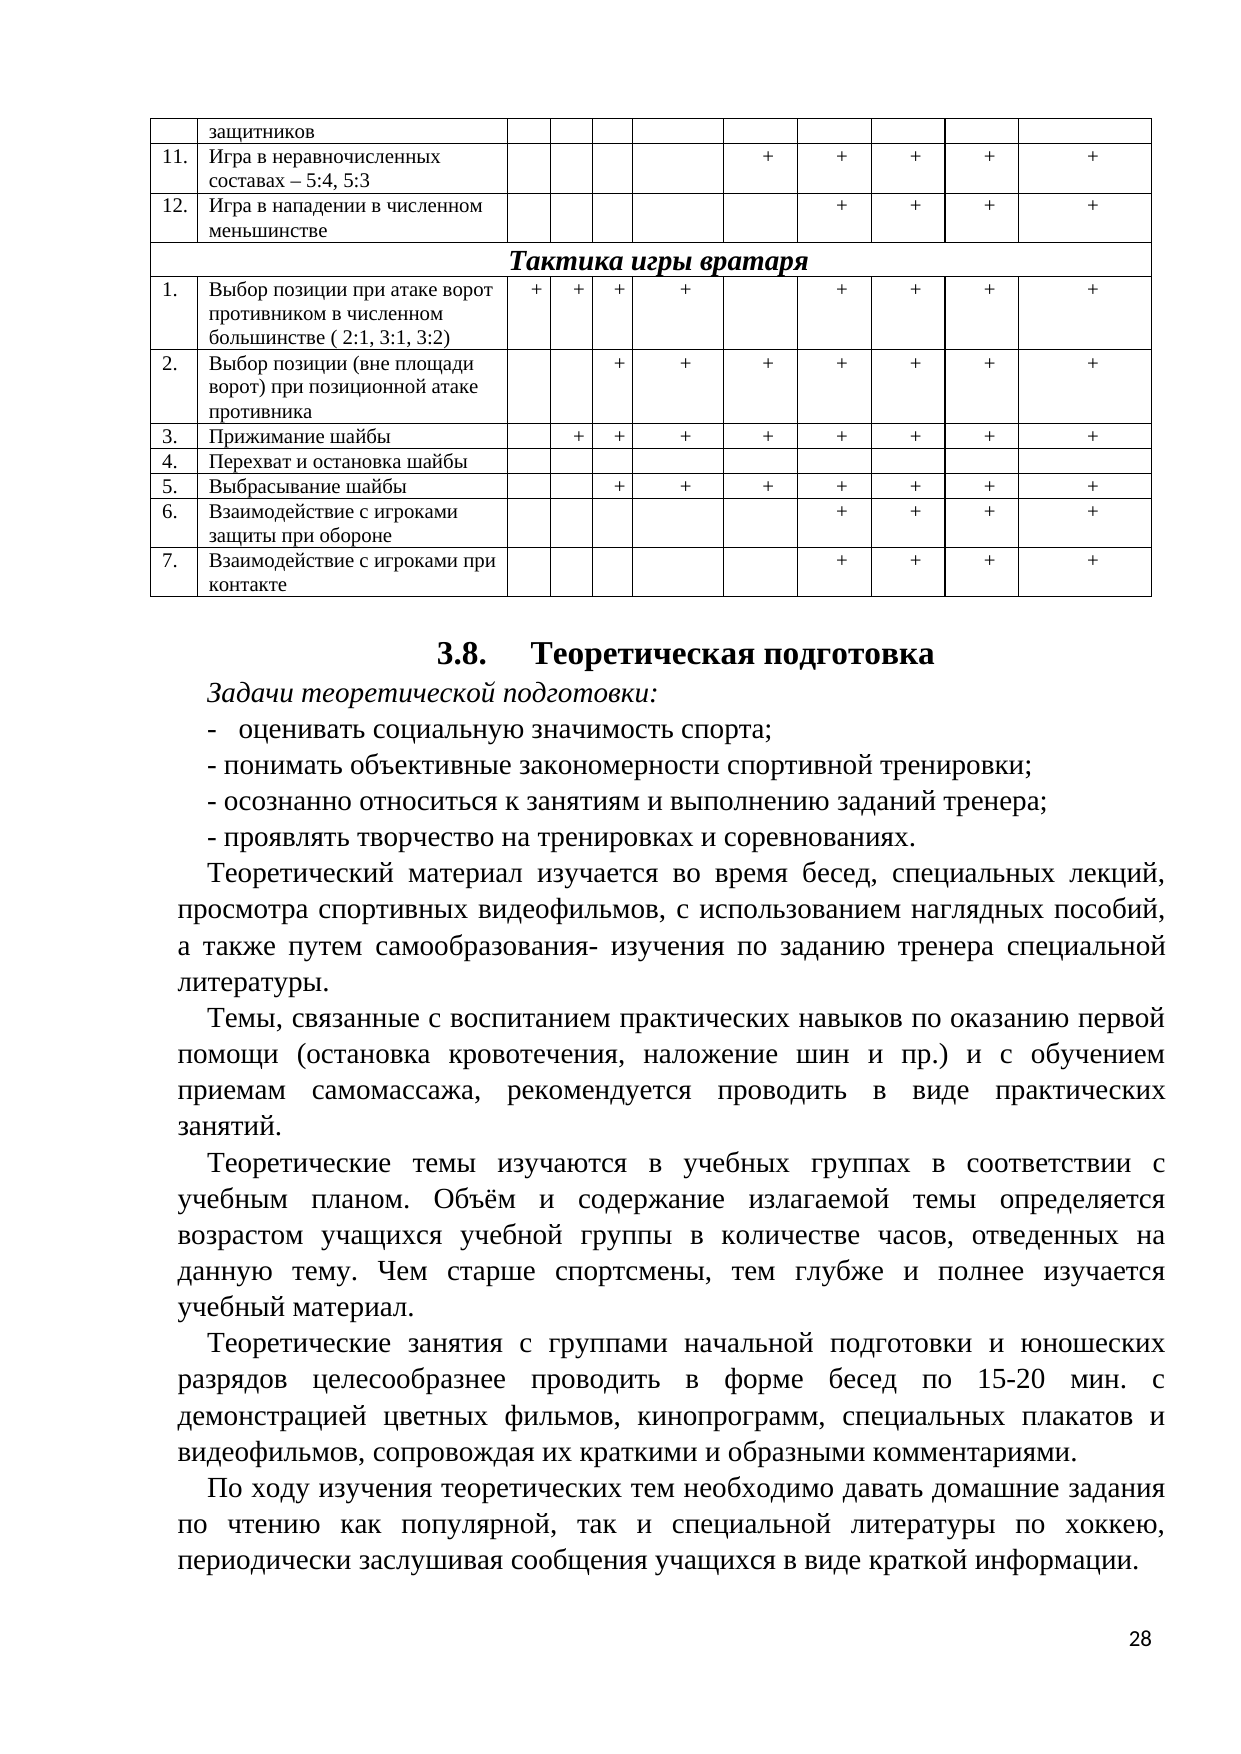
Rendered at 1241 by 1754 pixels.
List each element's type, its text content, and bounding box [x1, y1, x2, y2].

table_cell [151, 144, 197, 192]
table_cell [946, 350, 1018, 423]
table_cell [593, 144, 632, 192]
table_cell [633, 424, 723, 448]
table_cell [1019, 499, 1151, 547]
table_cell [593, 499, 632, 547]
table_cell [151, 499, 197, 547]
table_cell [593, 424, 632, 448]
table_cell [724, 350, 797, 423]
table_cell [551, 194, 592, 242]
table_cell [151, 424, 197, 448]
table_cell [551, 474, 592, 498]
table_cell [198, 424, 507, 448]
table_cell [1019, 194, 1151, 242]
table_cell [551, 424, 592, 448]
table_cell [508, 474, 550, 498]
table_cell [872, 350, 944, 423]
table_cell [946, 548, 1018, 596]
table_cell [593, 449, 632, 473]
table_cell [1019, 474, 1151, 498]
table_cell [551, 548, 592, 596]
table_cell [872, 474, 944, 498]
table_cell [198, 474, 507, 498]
list - осознанно относиться к занятиям и выполнению заданий тренера; [177, 783, 1166, 817]
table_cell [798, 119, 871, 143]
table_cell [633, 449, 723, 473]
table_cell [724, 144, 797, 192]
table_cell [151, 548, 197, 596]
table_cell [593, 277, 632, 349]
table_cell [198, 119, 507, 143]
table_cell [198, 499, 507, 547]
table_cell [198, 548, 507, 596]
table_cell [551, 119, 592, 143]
list Теоретические занятия с группами начальной подготовки и юношеских разрядов целесообразнее проводить в форме бесед по 15-20 мин. с демонстрацией цветных фильмов, кинопрограмм, специальных плакатов и видеофильмов, сопровождая их краткими и образными комментариями. [177, 1325, 1166, 1467]
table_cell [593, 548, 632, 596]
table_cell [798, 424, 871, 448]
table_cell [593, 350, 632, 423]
list - проявлять творчество на тренировках и соревнованиях. [177, 819, 1166, 853]
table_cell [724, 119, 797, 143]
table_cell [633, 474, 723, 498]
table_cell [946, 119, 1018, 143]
list Теоретические темы изучаются в учебных группах в соответствии с учебным планом. Объём и содержание излагаемой темы определяется возрастом учащихся учебной группы в количестве часов, отведенных на данную тему. Чем старше спортсмены, тем глубже и полнее изучается учебный материал. [177, 1145, 1166, 1323]
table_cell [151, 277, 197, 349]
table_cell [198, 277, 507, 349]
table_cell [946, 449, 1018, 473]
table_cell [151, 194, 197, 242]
list - понимать объективные закономерности спортивной тренировки; [177, 747, 1166, 781]
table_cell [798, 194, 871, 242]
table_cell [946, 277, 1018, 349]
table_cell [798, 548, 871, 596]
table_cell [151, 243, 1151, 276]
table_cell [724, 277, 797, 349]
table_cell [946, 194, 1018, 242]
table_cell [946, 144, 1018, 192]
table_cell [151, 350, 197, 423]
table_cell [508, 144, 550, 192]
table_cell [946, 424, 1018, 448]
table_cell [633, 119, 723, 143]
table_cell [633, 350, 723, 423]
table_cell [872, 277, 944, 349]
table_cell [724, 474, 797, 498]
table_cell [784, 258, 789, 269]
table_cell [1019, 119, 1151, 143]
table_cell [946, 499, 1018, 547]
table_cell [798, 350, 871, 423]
list По ходу изучения теоретических тем необходимо давать домашние задания по чтению как популярной, так и специальной литературы по хоккею, периодически заслушивая сообщения учащихся в виде краткой информации. [177, 1470, 1166, 1576]
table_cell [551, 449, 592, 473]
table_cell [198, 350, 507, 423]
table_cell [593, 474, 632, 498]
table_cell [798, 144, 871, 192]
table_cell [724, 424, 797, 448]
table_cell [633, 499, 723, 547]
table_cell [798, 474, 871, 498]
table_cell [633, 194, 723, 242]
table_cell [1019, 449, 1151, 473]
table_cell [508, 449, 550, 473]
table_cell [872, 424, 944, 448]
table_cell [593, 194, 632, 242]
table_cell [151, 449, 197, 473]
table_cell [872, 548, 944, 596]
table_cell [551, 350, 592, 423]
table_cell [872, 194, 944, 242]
list Темы, связанные с воспитанием практических навыков по оказанию первой помощи (остановка кровотечения, наложение шин и пр.) и с обучением приемам самомассажа, рекомендуется проводить в виде практических занятий. [177, 1000, 1166, 1142]
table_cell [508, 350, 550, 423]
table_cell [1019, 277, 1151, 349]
list Теоретический материал изучается во время бесед, специальных лекций, просмотра спортивных видеофильмов, с использованием наглядных пособий, а также путем самообразования- изучения по заданию тренера специальной литературы. [177, 856, 1166, 997]
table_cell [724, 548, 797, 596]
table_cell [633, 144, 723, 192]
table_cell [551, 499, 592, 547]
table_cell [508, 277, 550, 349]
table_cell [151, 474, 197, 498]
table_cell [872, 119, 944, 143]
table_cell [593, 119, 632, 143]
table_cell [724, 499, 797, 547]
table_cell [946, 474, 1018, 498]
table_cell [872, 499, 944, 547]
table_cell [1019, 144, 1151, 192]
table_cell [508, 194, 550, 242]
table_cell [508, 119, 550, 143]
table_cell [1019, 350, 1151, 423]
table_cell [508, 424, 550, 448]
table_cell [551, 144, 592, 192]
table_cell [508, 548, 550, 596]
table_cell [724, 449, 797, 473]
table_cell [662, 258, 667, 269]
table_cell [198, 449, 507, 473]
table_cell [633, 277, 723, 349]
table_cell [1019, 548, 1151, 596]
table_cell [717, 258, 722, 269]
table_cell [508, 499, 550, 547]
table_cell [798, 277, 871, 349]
list Теоретическая подготовка [205, 633, 1166, 672]
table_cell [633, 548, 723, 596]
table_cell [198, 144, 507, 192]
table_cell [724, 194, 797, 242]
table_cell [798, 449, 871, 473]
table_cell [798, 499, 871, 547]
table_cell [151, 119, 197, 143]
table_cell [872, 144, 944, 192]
list Задачи теоретической подготовки: [177, 675, 1166, 708]
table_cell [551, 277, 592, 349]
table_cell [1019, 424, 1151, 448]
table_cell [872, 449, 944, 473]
list - оценивать социальную значимость спорта; [177, 711, 1166, 744]
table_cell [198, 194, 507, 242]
